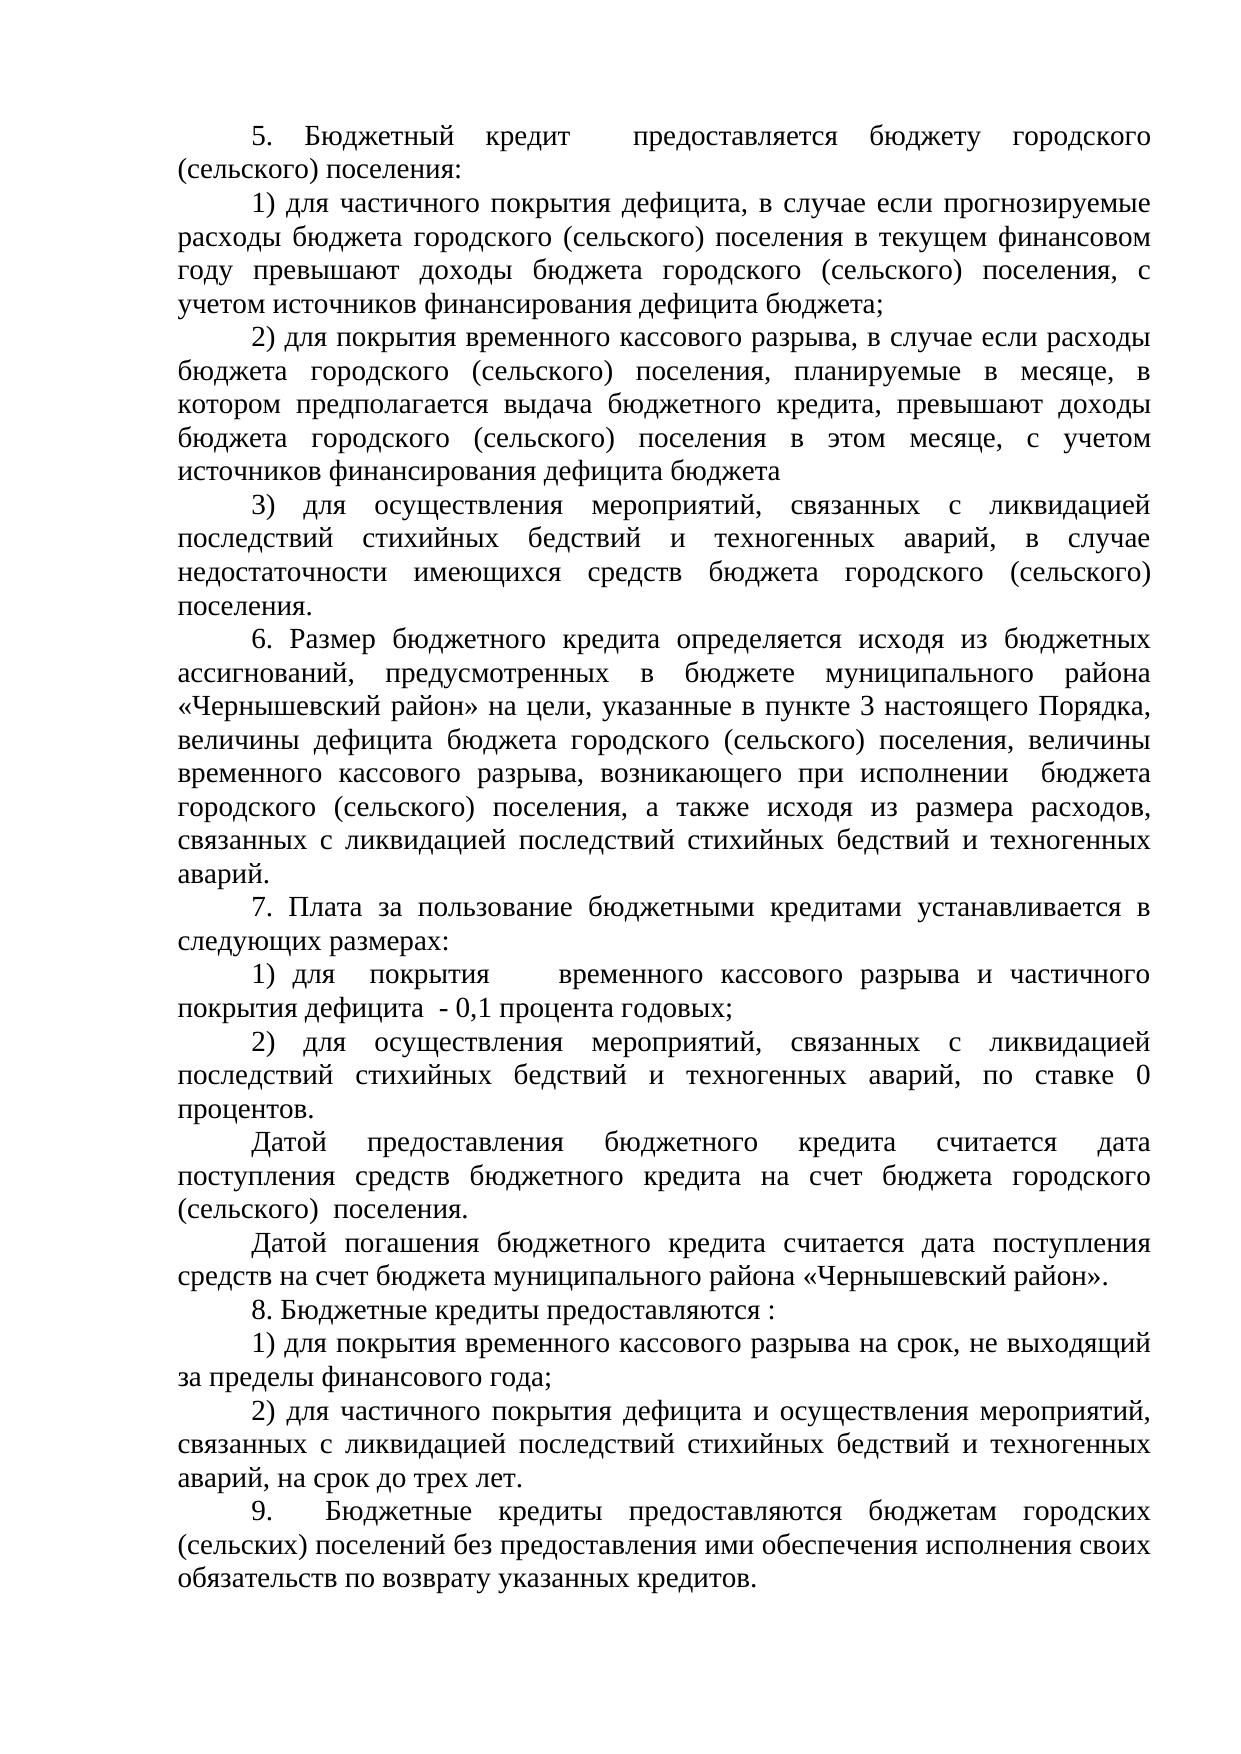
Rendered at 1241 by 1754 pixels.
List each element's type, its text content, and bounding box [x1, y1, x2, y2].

text 5. Бюджетный кредит предоставляется бюджету городского (сельского) поселения: [177, 118, 1152, 185]
text 1) для частичного покрытия дефицита, в случае если прогнозируемые расходы бюджета городского (сельского) поселения в текущем финансовом году превышают доходы бюджета городского (сельского) поселения, с учетом источников финансирования дефицита бюджета; [177, 185, 1152, 319]
text 8. Бюджетные кредиты предоставляются : [177, 1292, 1152, 1326]
text 9. Бюджетные кредиты предоставляются бюджетам городских (сельских) поселений без предоставления ими обеспечения исполнения своих обязательств по возврату указанных кредитов. [177, 1493, 1152, 1594]
text 7. Плата за пользование бюджетными кредитами устанавливается в следующих размерах: [177, 889, 1152, 957]
text 2) для покрытия временного кассового разрыва, в случае если расходы бюджета городского (сельского) поселения, планируемые в месяце, в котором предполагается выдача бюджетного кредита, превышают доходы бюджета городского (сельского) поселения в этом месяце, с учетом источников финансирования дефицита бюджета [177, 319, 1152, 487]
text 6. Размер бюджетного кредита определяется исходя из бюджетных ассигнований, предусмотренных в бюджете муниципального района «Чернышевский район» на цели, указанные в пункте 3 настоящего Порядка, величины дефицита бюджета городского (сельского) поселения, величины временного кассового разрыва, возникающего при исполнении бюджета городского (сельского) поселения, а также исходя из размера расходов, связанных с ликвидацией последствий стихийных бедствий и техногенных аварий. [177, 621, 1152, 889]
text 1) для покрытия временного кассового разрыва на срок, не выходящий за пределы финансового года; [177, 1326, 1152, 1393]
text Датой предоставления бюджетного кредита считается дата поступления средств бюджетного кредита на счет бюджета городского (сельского) поселения. [177, 1124, 1152, 1225]
text Датой погашения бюджетного кредита считается дата поступления средств на счет бюджета муниципального района «Чернышевский район». [177, 1225, 1152, 1292]
text 2) для осуществления мероприятий, связанных с ликвидацией последствий стихийных бедствий и техногенных аварий, по ставке 0 процентов. [177, 1024, 1152, 1124]
text 3) для осуществления мероприятий, связанных с ликвидацией последствий стихийных бедствий и техногенных аварий, в случае недостаточности имеющихся средств бюджета городского (сельского) поселения. [177, 487, 1152, 621]
text 2) для частичного покрытия дефицита и осуществления мероприятий, связанных с ликвидацией последствий стихийных бедствий и техногенных аварий, на срок до трех лет. [177, 1393, 1152, 1493]
text 1) для покрытия временного кассового разрыва и частичного покрытия дефицита - 0,1 процента годовых; [177, 957, 1152, 1024]
